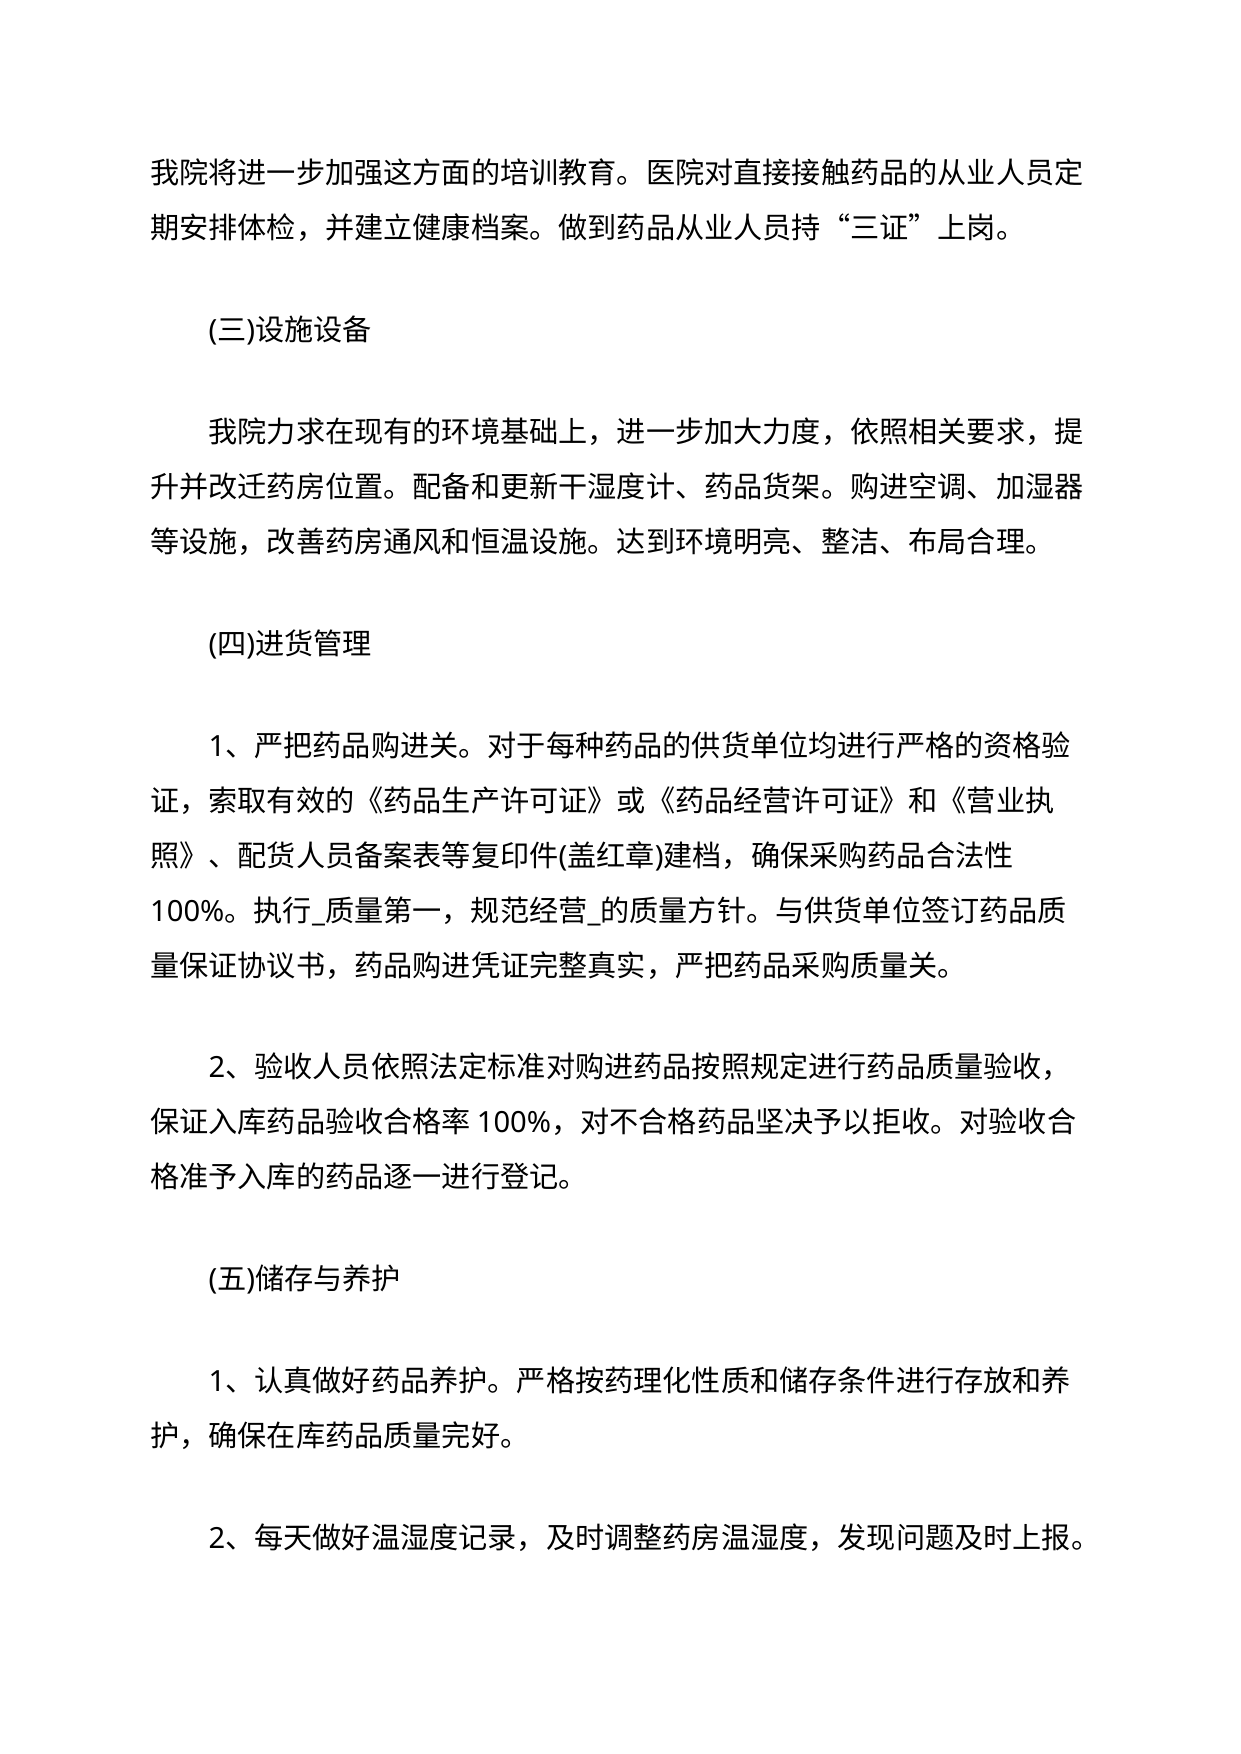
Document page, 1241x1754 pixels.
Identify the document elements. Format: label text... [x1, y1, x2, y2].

text (五)储存与养护 [150, 1256, 1090, 1298]
text 1、认真做好药品养护。严格按药理化性质和储存条件进行存放和养护，确保在库药品质量完好。 [150, 1358, 1090, 1455]
text 我院力求在现有的环境基础上，进一步加大力度，依照相关要求，提升并改迁药房位置。配备和更新干湿度计、药品货架。购进空调、加湿器等设施，改善药房通风和恒温设施。达到环境明亮、整洁、布局合理。 [150, 409, 1090, 561]
text 1、严把药品购进关。对于每种药品的供货单位均进行严格的资格验证，索取有效的《药品生产许可证》或《药品经营许可证》和《营业执照》、配货人员备案表等复印件(盖红章)建档，确保采购药品合法性100%。执行_质量第一，规范经营_的质量方针。与供货单位签订药品质量保证协议书，药品购进凭证完整真实，严把药品采购质量关。 [150, 722, 1090, 984]
text 2、验收人员依照法定标准对购进药品按照规定进行药品质量验收，保证入库药品验收合格率100%，对不合格药品坚决予以拒收。对验收合格准予入库的药品逐一进行登记。 [150, 1044, 1090, 1196]
text (三)设施设备 [150, 307, 1090, 349]
text 2、每天做好温湿度记录，及时调整药房温湿度，发现问题及时上报。 [150, 1514, 1090, 1557]
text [150, 150, 1090, 247]
text (四)进货管理 [150, 620, 1090, 663]
